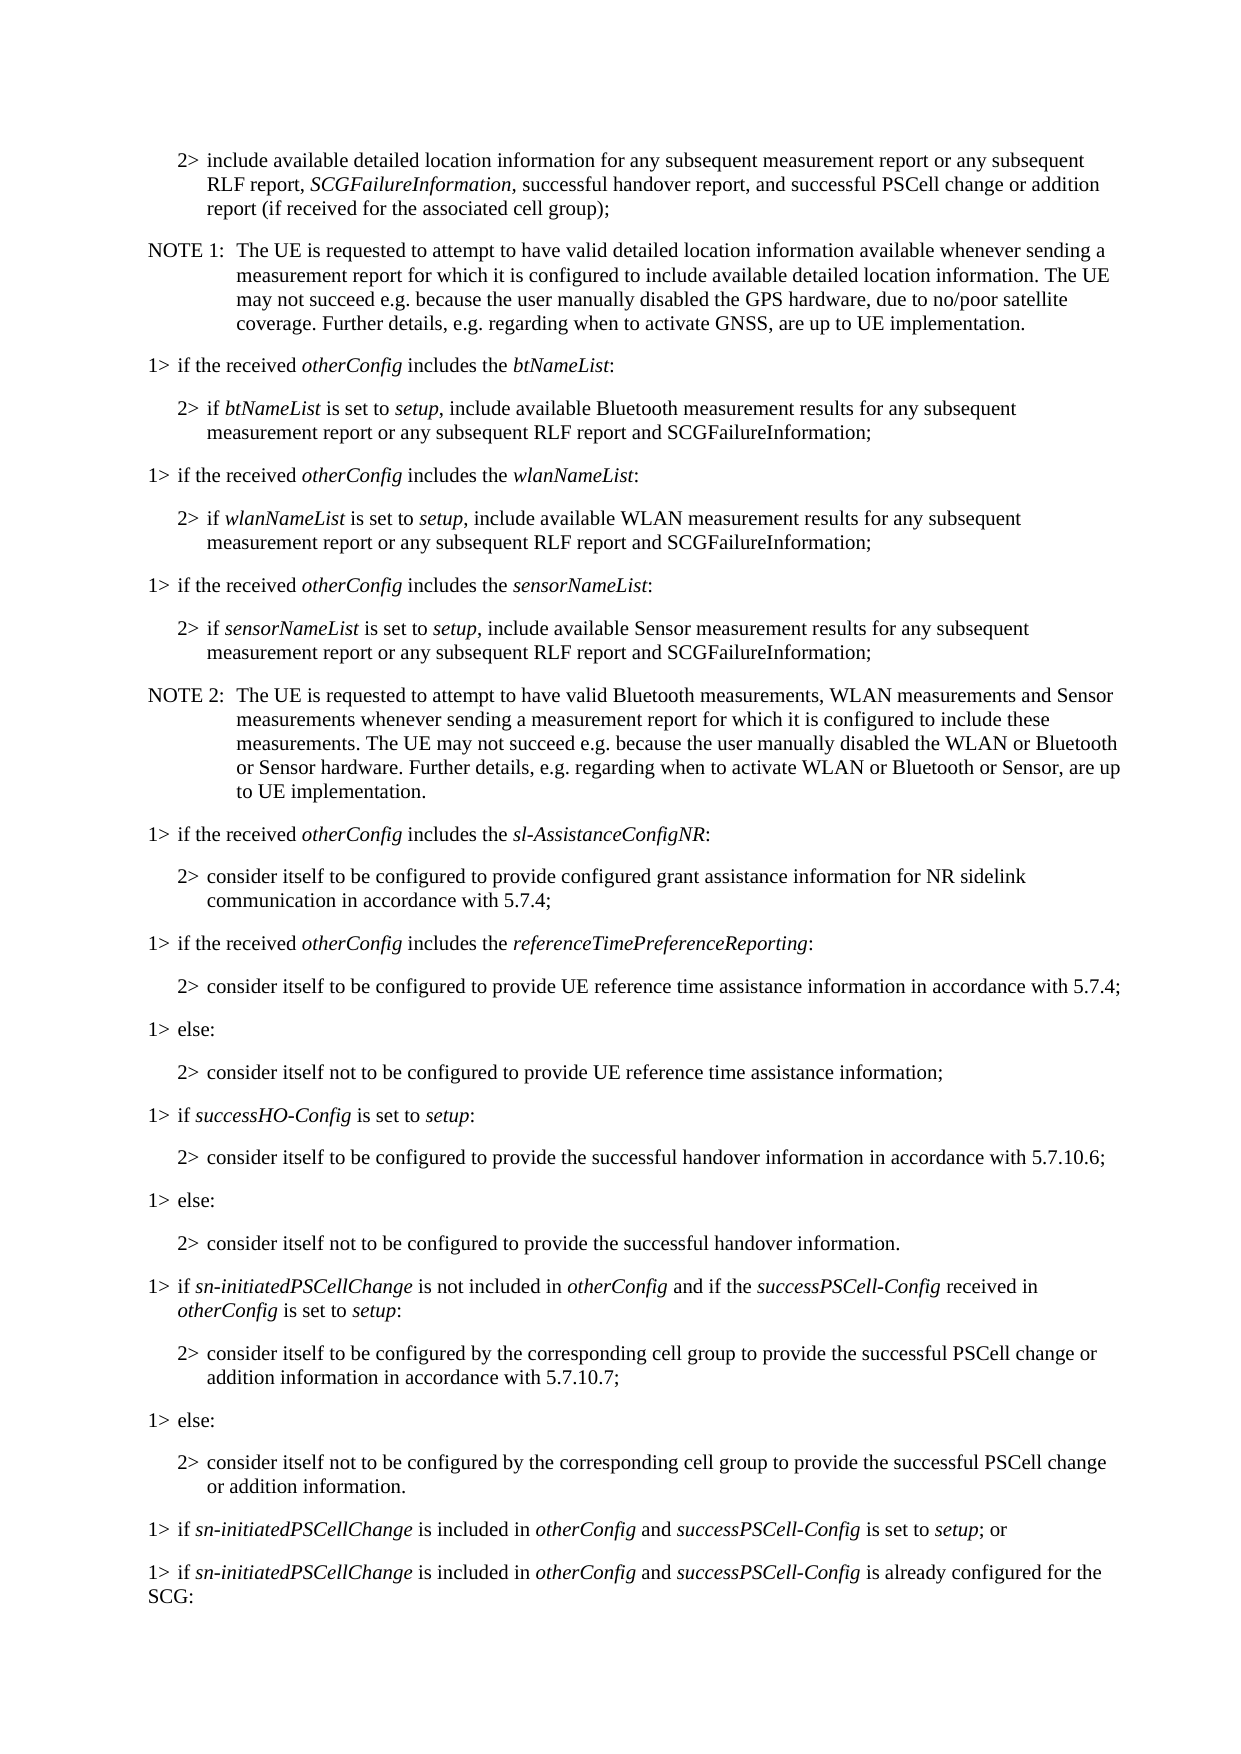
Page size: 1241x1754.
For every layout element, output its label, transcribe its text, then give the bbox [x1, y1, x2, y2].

text 2> consider itself not to be configured to provide the successful handover information. [177, 1231, 1122, 1255]
text 1> if the received otherConfig includes the btNameList: [148, 353, 1122, 377]
text 1> if the received otherConfig includes the wlanNameList: [148, 463, 1122, 487]
text 2> consider itself to be configured to provide configured grant assistance information for NR sidelink communication in accordance with 5.7.4; [177, 864, 1122, 912]
text 2> consider itself to be configured to provide the successful handover information in accordance with 5.7.10.6; [177, 1145, 1122, 1169]
text 2> consider itself to be configured to provide UE reference time assistance information in accordance with 5.7.4; [177, 974, 1122, 998]
text 1> if the received otherConfig includes the sensorNameList: [148, 573, 1122, 597]
text 1> else: [148, 1407, 1122, 1432]
text 2> if sensorNameList is set to setup, include available Sensor measurement results for any subsequent measurement report or any subsequent RLF report and SCGFailureInformation; [177, 616, 1122, 664]
text 1> else: [148, 1017, 1122, 1041]
text 1> if sn-initiatedPSCellChange is included in otherConfig and successPSCell-Config is set to setup; or [148, 1517, 1122, 1541]
text 2> consider itself not to be configured by the corresponding cell group to provide the successful PSCell change or addition information. [177, 1450, 1122, 1498]
text 1> if the received otherConfig includes the sl-AssistanceConfigNR: [148, 822, 1122, 846]
text 1> if the received otherConfig includes the referenceTimePreferenceReporting: [148, 931, 1122, 955]
text NOTE 1: The UE is requested to attempt to have valid detailed location information available whenever sending a measurement report for which it is configured to include available detailed location information. The UE may not succeed e.g. because the user manually disabled the GPS hardware, due to no/poor satellite coverage. Further details, e.g. regarding when to activate GNSS, are up to UE implementation. [148, 238, 1122, 335]
text 2> if wlanNameList is set to setup, include available WLAN measurement results for any subsequent measurement report or any subsequent RLF report and SCGFailureInformation; [177, 506, 1122, 554]
text 1> if sn-initiatedPSCellChange is included in otherConfig and successPSCell-Config is already configured for the SCG: [148, 1560, 1122, 1608]
text 2> consider itself to be configured by the corresponding cell group to provide the successful PSCell change or addition information in accordance with 5.7.10.7; [177, 1341, 1122, 1389]
text 2> include available detailed location information for any subsequent measurement report or any subsequent RLF report, SCGFailureInformation, successful handover report, and successful PSCell change or addition report (if received for the associated cell group); [177, 147, 1122, 220]
text NOTE 2: The UE is requested to attempt to have valid Bluetooth measurements, WLAN measurements and Sensor measurements whenever sending a measurement report for which it is configured to include these measurements. The UE may not succeed e.g. because the user manually disabled the WLAN or Bluetooth or Sensor hardware. Further details, e.g. regarding when to activate WLAN or Bluetooth or Sensor, are up to UE implementation. [148, 682, 1122, 803]
text 1> else: [148, 1188, 1122, 1212]
text 2> if btNameList is set to setup, include available Bluetooth measurement results for any subsequent measurement report or any subsequent RLF report and SCGFailureInformation; [177, 396, 1122, 444]
text 1> if successHO-Config is set to setup: [148, 1102, 1122, 1127]
text 2> consider itself not to be configured to provide UE reference time assistance information; [177, 1060, 1122, 1084]
text 1> if sn-initiatedPSCellChange is not included in otherConfig and if the successPSCell-Config received in otherConfig is set to setup: [148, 1274, 1122, 1322]
